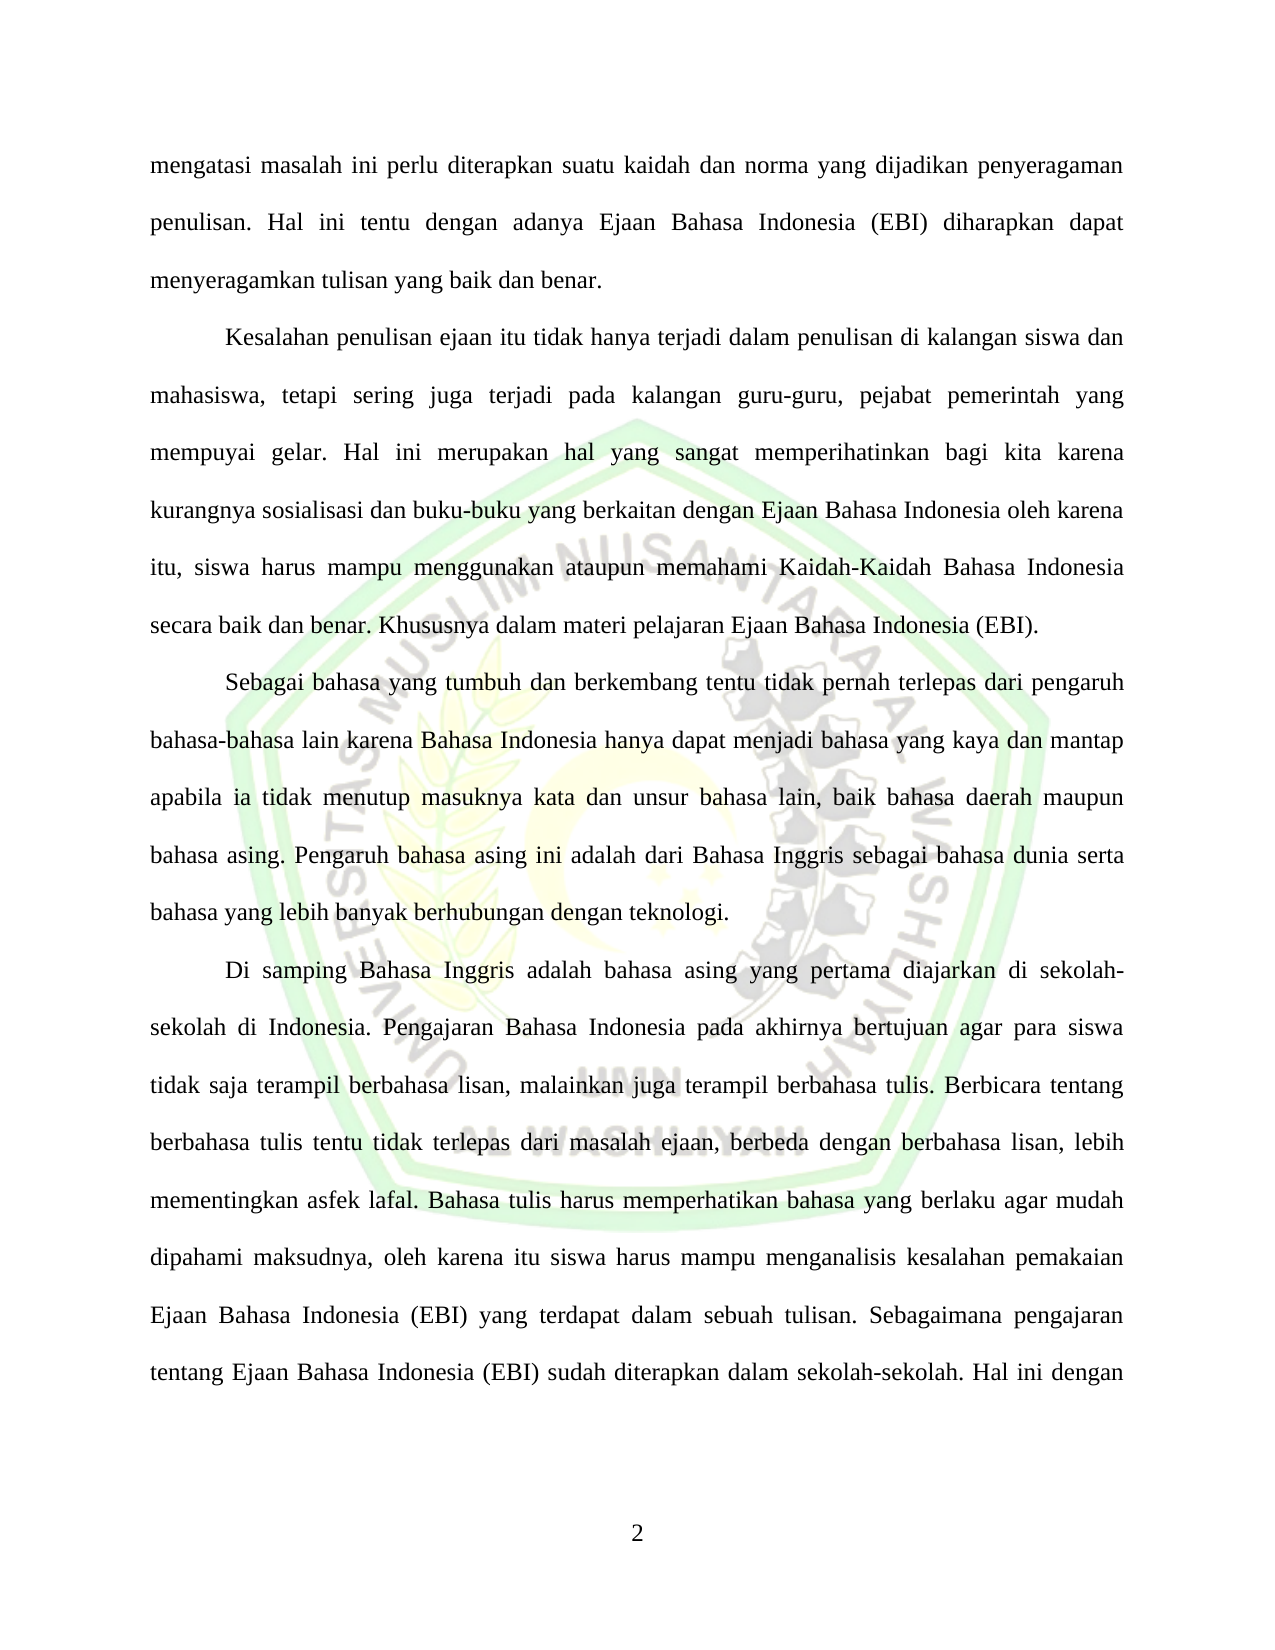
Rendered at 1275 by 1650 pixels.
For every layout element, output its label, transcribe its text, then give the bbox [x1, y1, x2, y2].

text mengatasi masalah ini perlu diterapkan suatu kaidah dan norma yang dijadikan penyeragaman penulisan. Hal ini tentu dengan adanya Ejaan Bahasa Indonesia (EBI) diharapkan dapat menyeragamkan tulisan yang baik dan benar. [150, 150, 1125, 294]
text Kesalahan penulisan ejaan itu tidak hanya terjadi dalam penulisan di kalangan siswa dan mahasiswa, tetapi sering juga terjadi pada kalangan guru-guru, pejabat pemerintah yang mempuyai gelar. Hal ini merupakan hal yang sangat memperihatinkan bagi kita karena kurangnya sosialisasi dan buku-buku yang berkaitan dengan Ejaan Bahasa Indonesia oleh karena itu, siswa harus mampu menggunakan ataupun memahami Kaidah-Kaidah Bahasa Indonesia secara baik dan benar. Khususnya dalam materi pelajaran Ejaan Bahasa Indonesia (EBI). [150, 322, 1125, 639]
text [150, 955, 1125, 1386]
text Sebagai bahasa yang tumbuh dan berkembang tentu tidak pernah terlepas dari pengaruh bahasa-bahasa lain karena Bahasa Indonesia hanya dapat menjadi bahasa yang kaya dan mantap apabila ia tidak menutup masuknya kata dan unsur bahasa lain, baik bahasa daerah maupun bahasa asing. Pengaruh bahasa asing ini adalah dari Bahasa Inggris sebagai bahasa dunia serta bahasa yang lebih banyak berhubungan dengan teknologi. [150, 667, 1125, 926]
